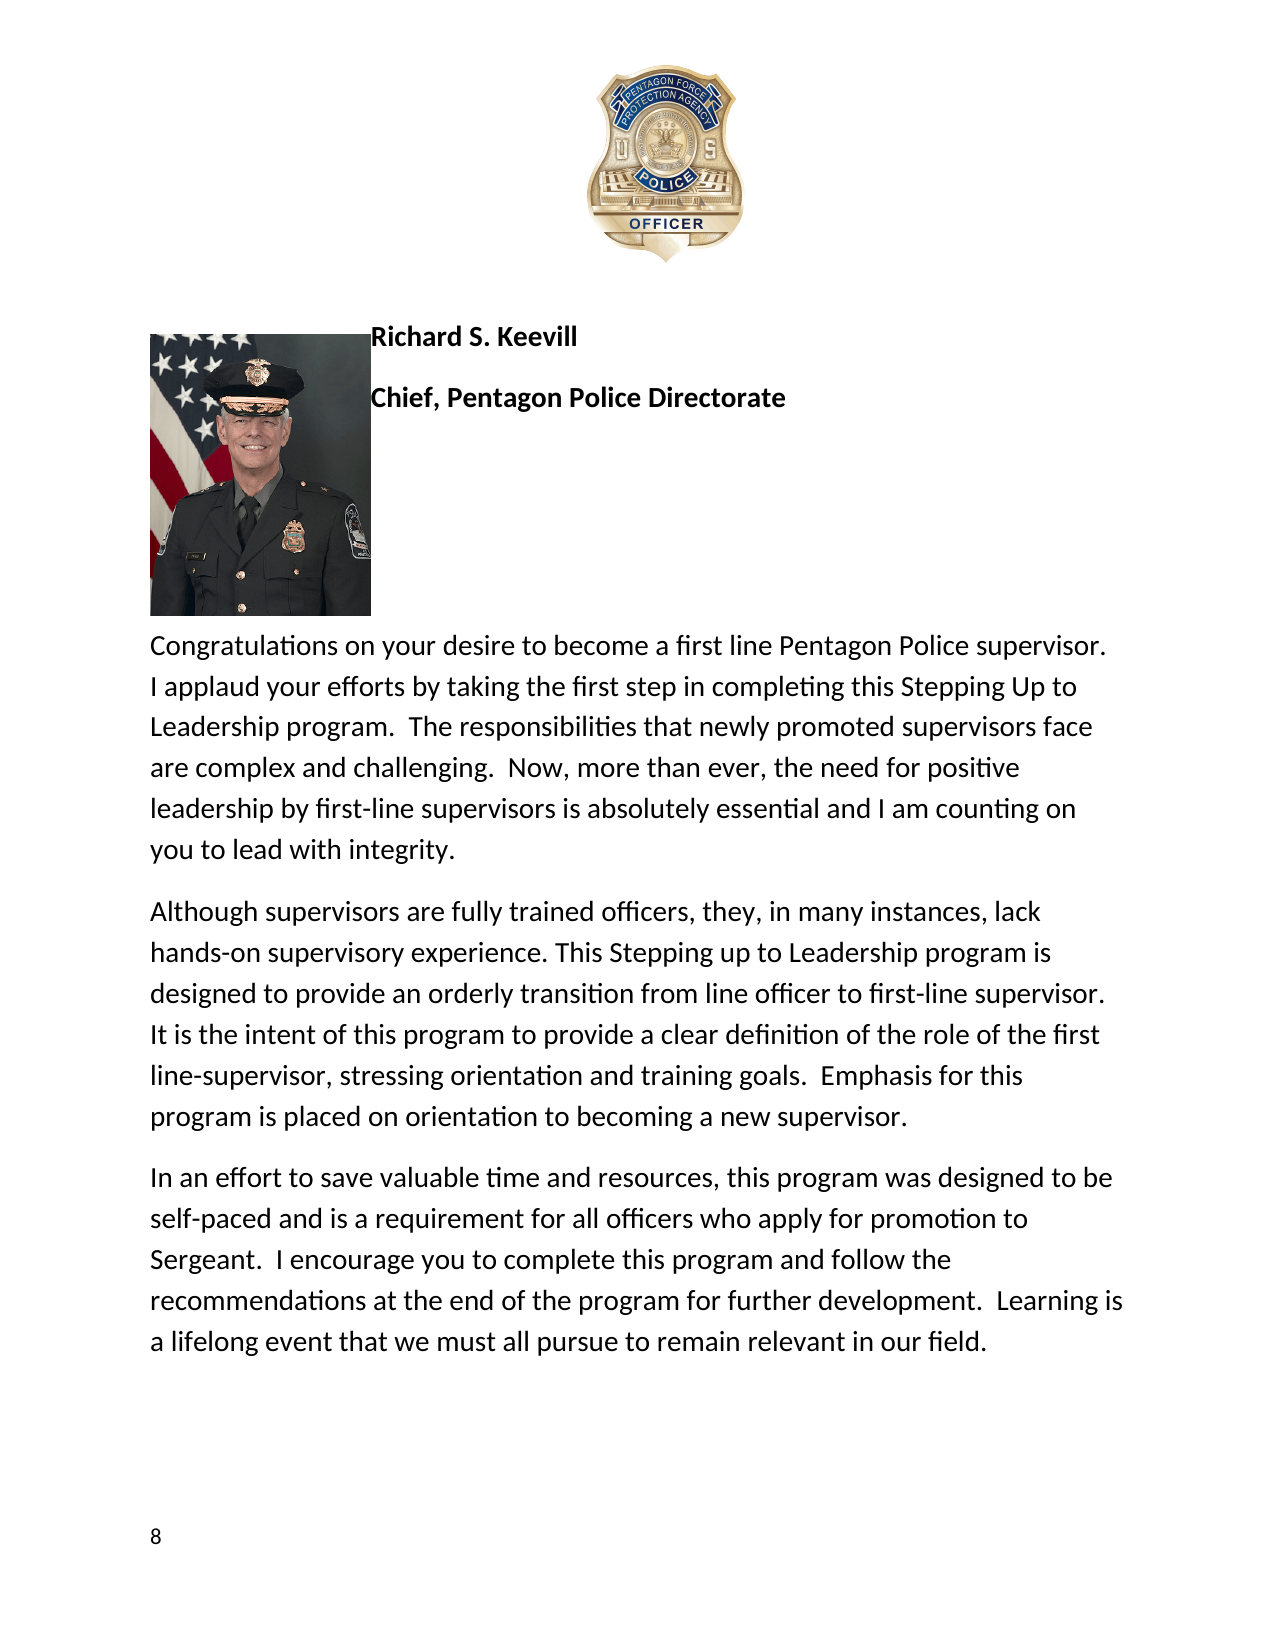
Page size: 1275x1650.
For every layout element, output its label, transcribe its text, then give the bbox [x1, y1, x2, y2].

text Although supervisors are fully trained officers, they, in many instances, lack hands-on supervisory experience. This Stepping up to Leadership program is designed to provide an orderly transition from line officer to first-line supervisor. It is the intent of this program to provide a clear definition of the role of the first line-supervisor, stressing orientation and training goals. Emphasis for this program is placed on orientation to becoming a new supervisor. [150, 893, 1125, 1133]
text In an effort to save valuable time and resources, this program was designed to be self-paced and is a requirement for all officers who apply for promotion to Sergeant. I encourage you to complete this program and follow the recommendations at the end of the program for further development. Learning is a lifelong event that we must all pursue to remain relevant in our field. [150, 1159, 1125, 1359]
text Richard S. Keevill [150, 318, 1125, 353]
text Congratulations on your desire to become a first line Pentagon Police supervisor. I applaud your efforts by taking the first step in completing this Stepping Up to Leadership program. The responsibilities that newly promoted supervisors face are complex and challenging. Now, more than ever, the need for positive leadership by first-line supervisors is absolutely essential and I am counting on you to lead with integrity. [150, 627, 1125, 867]
picture [587, 65, 745, 263]
text Chief, Pentagon Police Directorate [371, 379, 1125, 415]
picture [150, 334, 371, 616]
